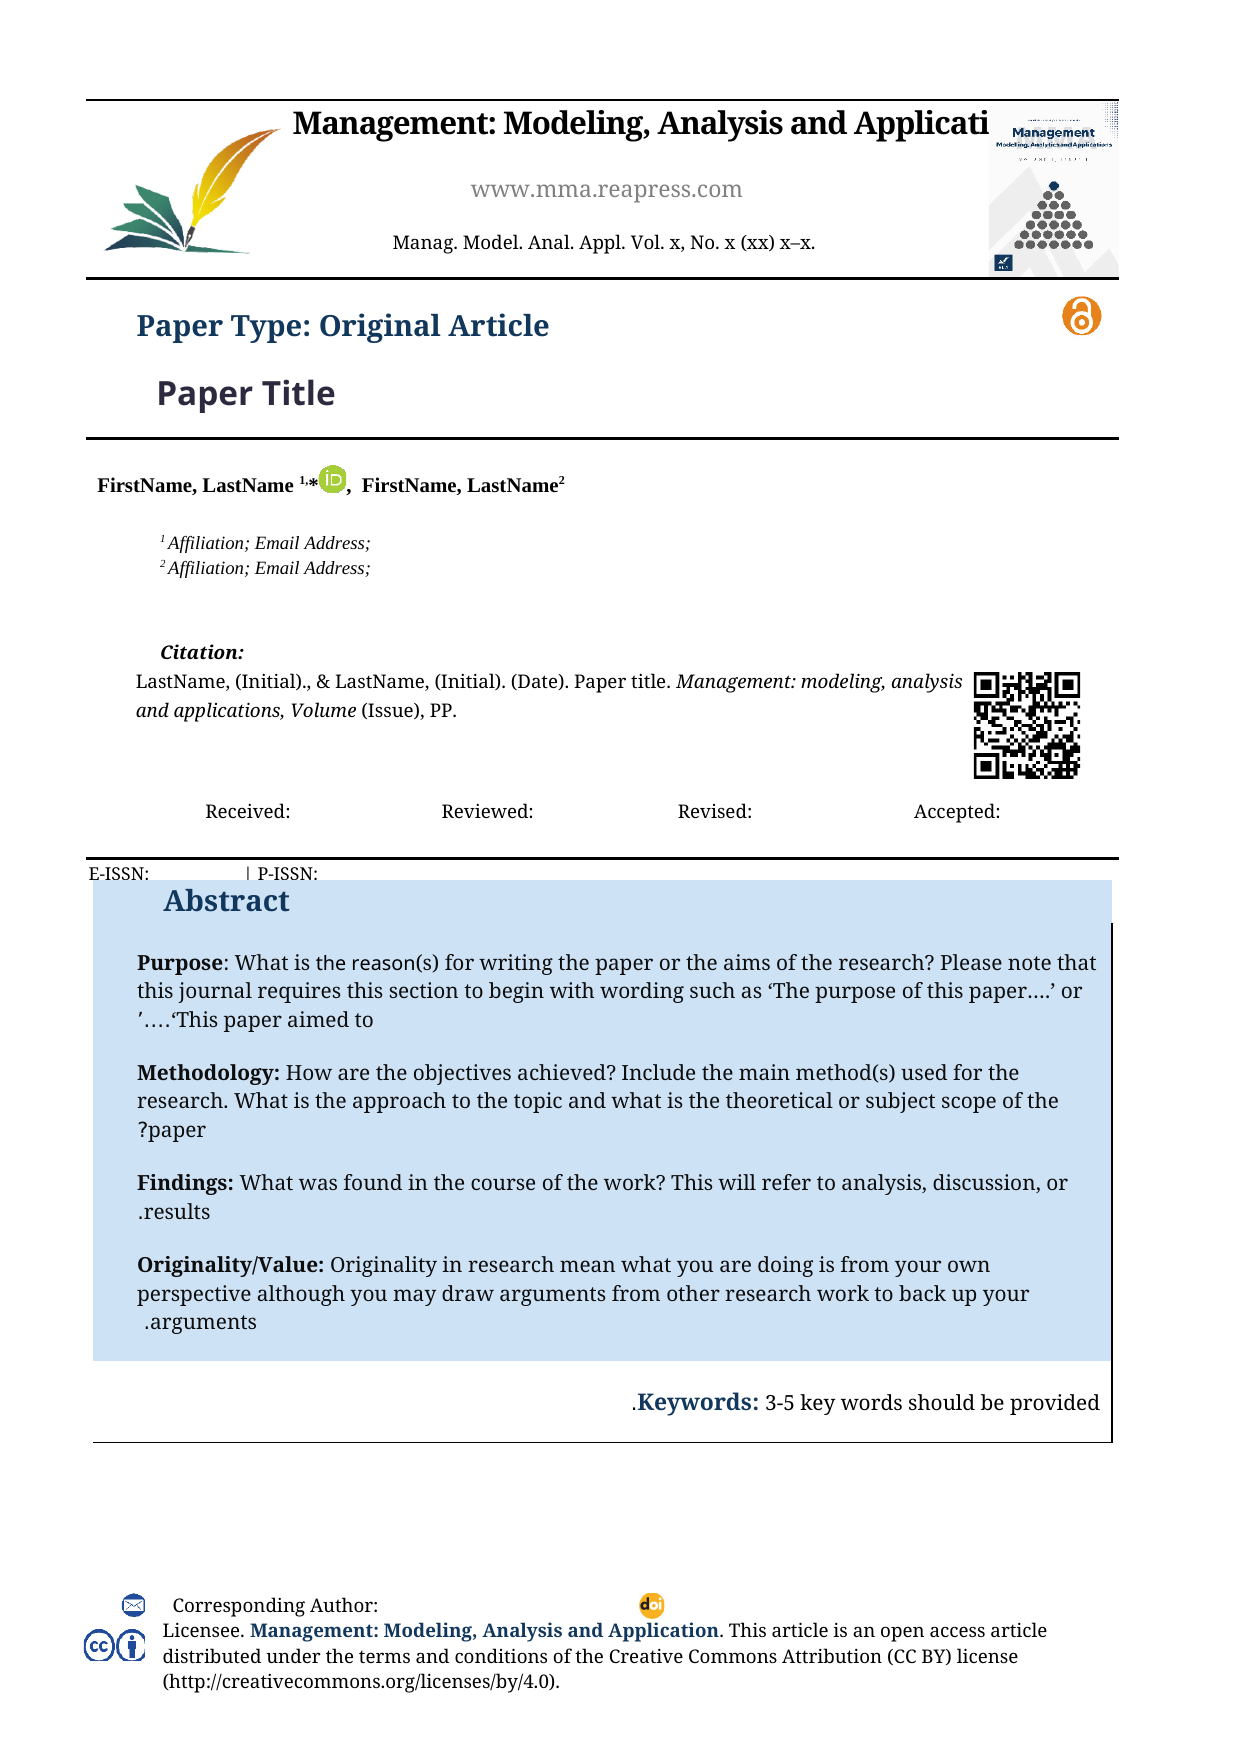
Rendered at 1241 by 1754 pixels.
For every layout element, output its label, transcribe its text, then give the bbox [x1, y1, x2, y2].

table_header FirstName, LastName 1,*, FirstName, LastName2 1 Affiliation; Email Address; 2 Affiliation; Email Address; Citation: [86, 440, 1119, 857]
picture [988, 101, 1119, 277]
picture [1059, 294, 1104, 341]
picture [100, 121, 286, 261]
table_cell Paper Type: Original Article Paper Title [86, 280, 1119, 437]
table_cell Purpose: What is the reason(s) for writing the paper or the aims of the research? Please note that this journal requires this section to begin with wording such as ‘The purpose of this paper….’ or ‘This paper aimed to….’ Methodology: How are the objectives achieved? Include the main method(s) used for the research. What is the approach to the topic and what is the theoretical or subject scope of the paper? Findings: What was found in the course of the work? This will refer to analysis, discussion, or results. Originality/Value: Originality in research mean what you are doing is from your own perspective although you may draw arguments from other research work to back up your arguments. [93, 923, 1111, 1361]
table_cell Keywords: 3-5 key words should be provided. [93, 1361, 1111, 1442]
table_header Management: Modeling, Analysis and Application www.mma.reapress.com Manag. Model. Anal. Appl. Vol. x, No. x (xx) x–x. [86, 101, 988, 277]
picture [639, 1593, 665, 1619]
table_header Abstract [93, 880, 1112, 923]
picture [318, 465, 347, 493]
